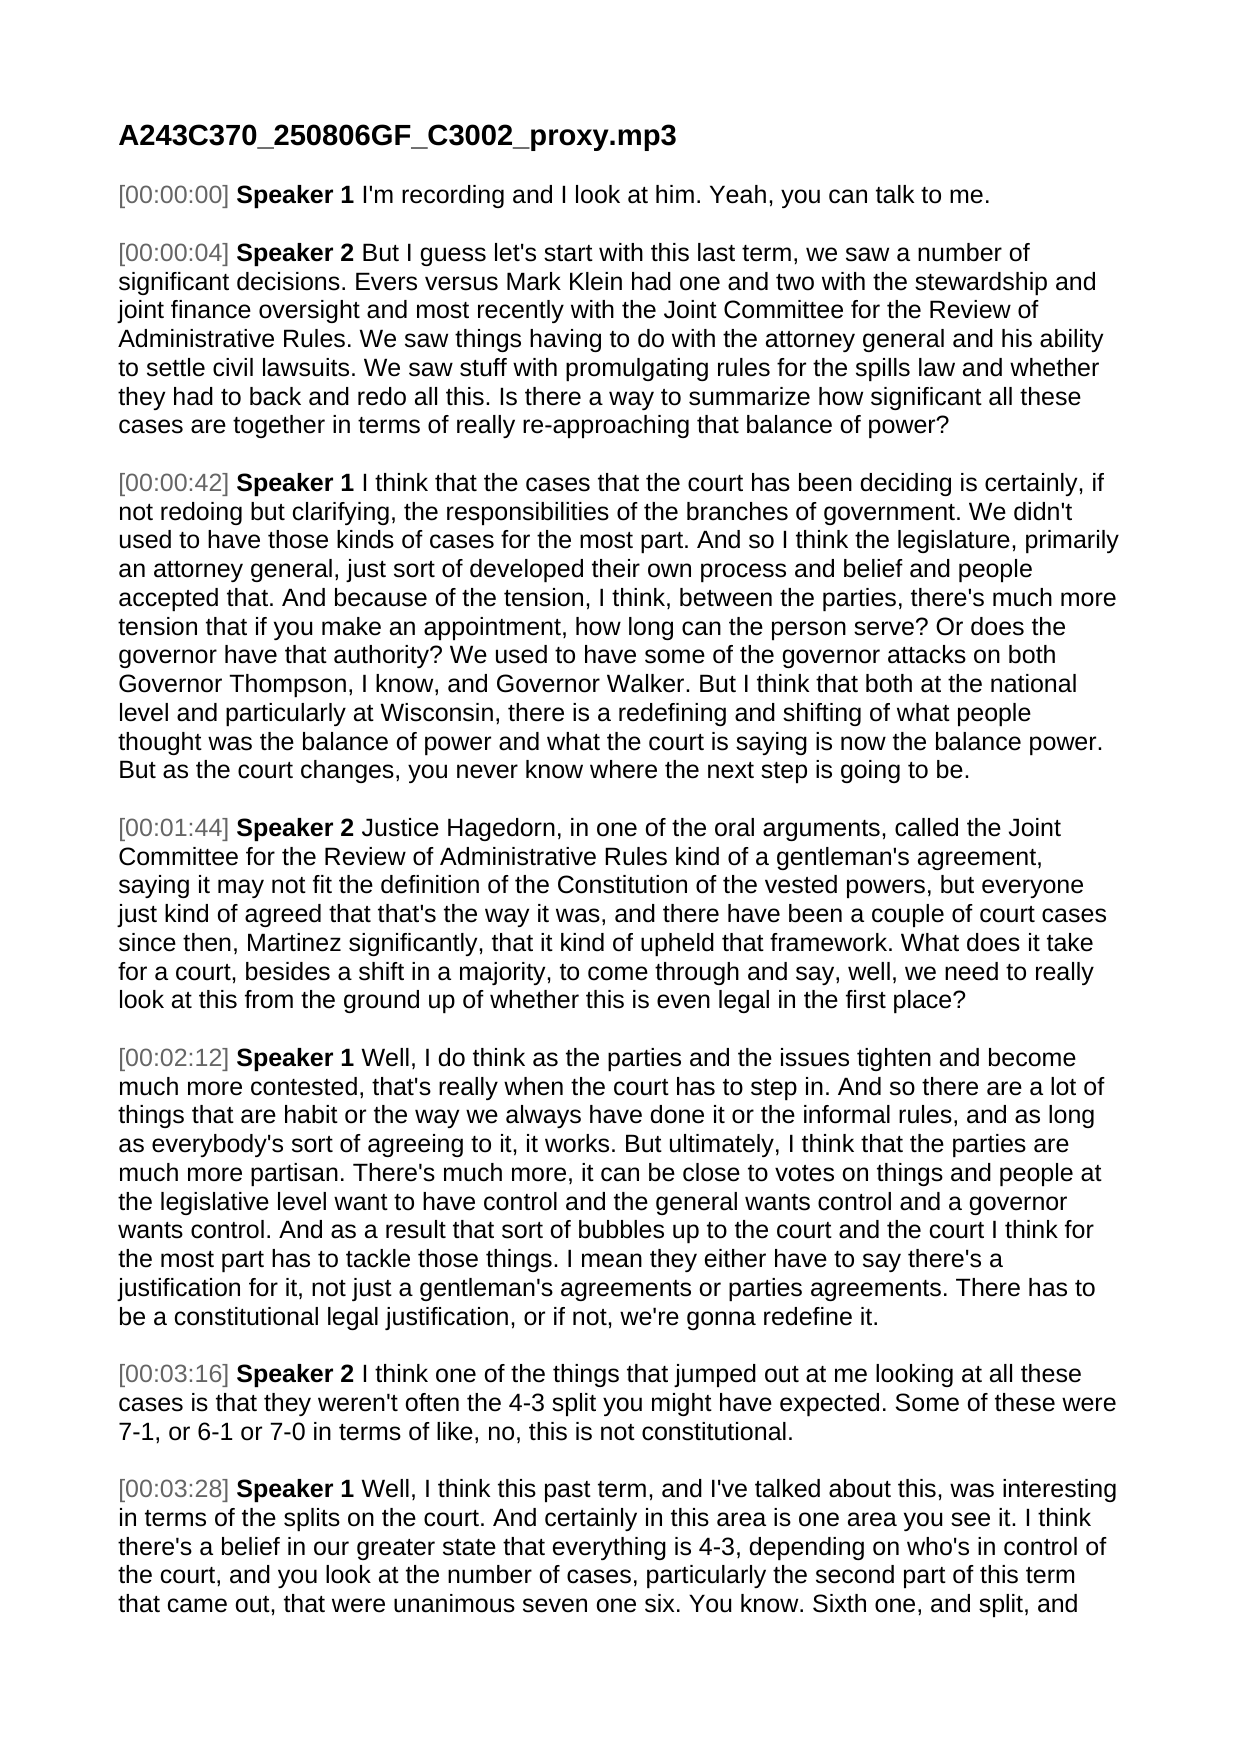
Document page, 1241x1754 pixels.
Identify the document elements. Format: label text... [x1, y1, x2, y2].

text [00:01:44] Speaker 2 Justice Hagedorn, in one of the oral arguments, called the Joint Committee for the Review of Administrative Rules kind of a gentleman's agreement, saying it may not fit the definition of the Constitution of the vested powers, but everyone just kind of agreed that that's the way it was, and there have been a couple of court cases since then, Martinez significantly, that it kind of upheld that framework. What does it take for a court, besides a shift in a majority, to come through and say, well, we need to really look at this from the ground up of whether this is even legal in the first place? [118, 813, 1122, 1014]
text [00:00:42] Speaker 1 I think that the cases that the court has been deciding is certainly, if not redoing but clarifying, the responsibilities of the branches of government. We didn't used to have those kinds of cases for the most part. And so I think the legislature, primarily an attorney general, just sort of developed their own process and belief and people accepted that. And because of the tension, I think, between the parties, there's much more tension that if you make an appointment, how long can the person serve? Or does the governor have that authority? We used to have some of the governor attacks on both Governor Thompson, I know, and Governor Walker. But I think that both at the national level and particularly at Wisconsin, there is a redefining and shifting of what people thought was the balance of power and what the court is saying is now the balance power. But as the court changes, you never know where the next step is going to be. [118, 468, 1122, 784]
text [00:00:00] Speaker 1 I'm recording and I look at him. Yeah, you can talk to me. [118, 180, 1122, 209]
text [118, 1474, 1122, 1618]
text [00:03:16] Speaker 2 I think one of the things that jumped out at me looking at all these cases is that they weren't often the 4-3 split you might have expected. Some of these were 7-1, or 6-1 or 7-0 in terms of like, no, this is not constitutional. [118, 1359, 1122, 1445]
text [00:02:12] Speaker 1 Well, I do think as the parties and the issues tighten and become much more contested, that's really when the court has to step in. And so there are a lot of things that are habit or the way we always have done it or the informal rules, and as long as everybody's sort of agreeing to it, it works. But ultimately, I think that the parties are much more partisan. There's much more, it can be close to votes on things and people at the legislative level want to have control and the general wants control and a governor wants control. And as a result that sort of bubbles up to the court and the court I think for the most part has to tackle those things. I mean they either have to say there's a justification for it, not just a gentleman's agreements or parties agreements. There has to be a constitutional legal justification, or if not, we're gonna redefine it. [118, 1043, 1122, 1330]
text A243C370_250806GF_C3002_proxy.mp3 [118, 118, 1122, 152]
text [00:00:04] Speaker 2 But I guess let's start with this last term, we saw a number of significant decisions. Evers versus Mark Klein had one and two with the stewardship and joint finance oversight and most recently with the Joint Committee for the Review of Administrative Rules. We saw things having to do with the attorney general and his ability to settle civil lawsuits. We saw stuff with promulgating rules for the spills law and whether they had to back and redo all this. Is there a way to summarize how significant all these cases are together in terms of really re-approaching that balance of power? [118, 238, 1122, 439]
